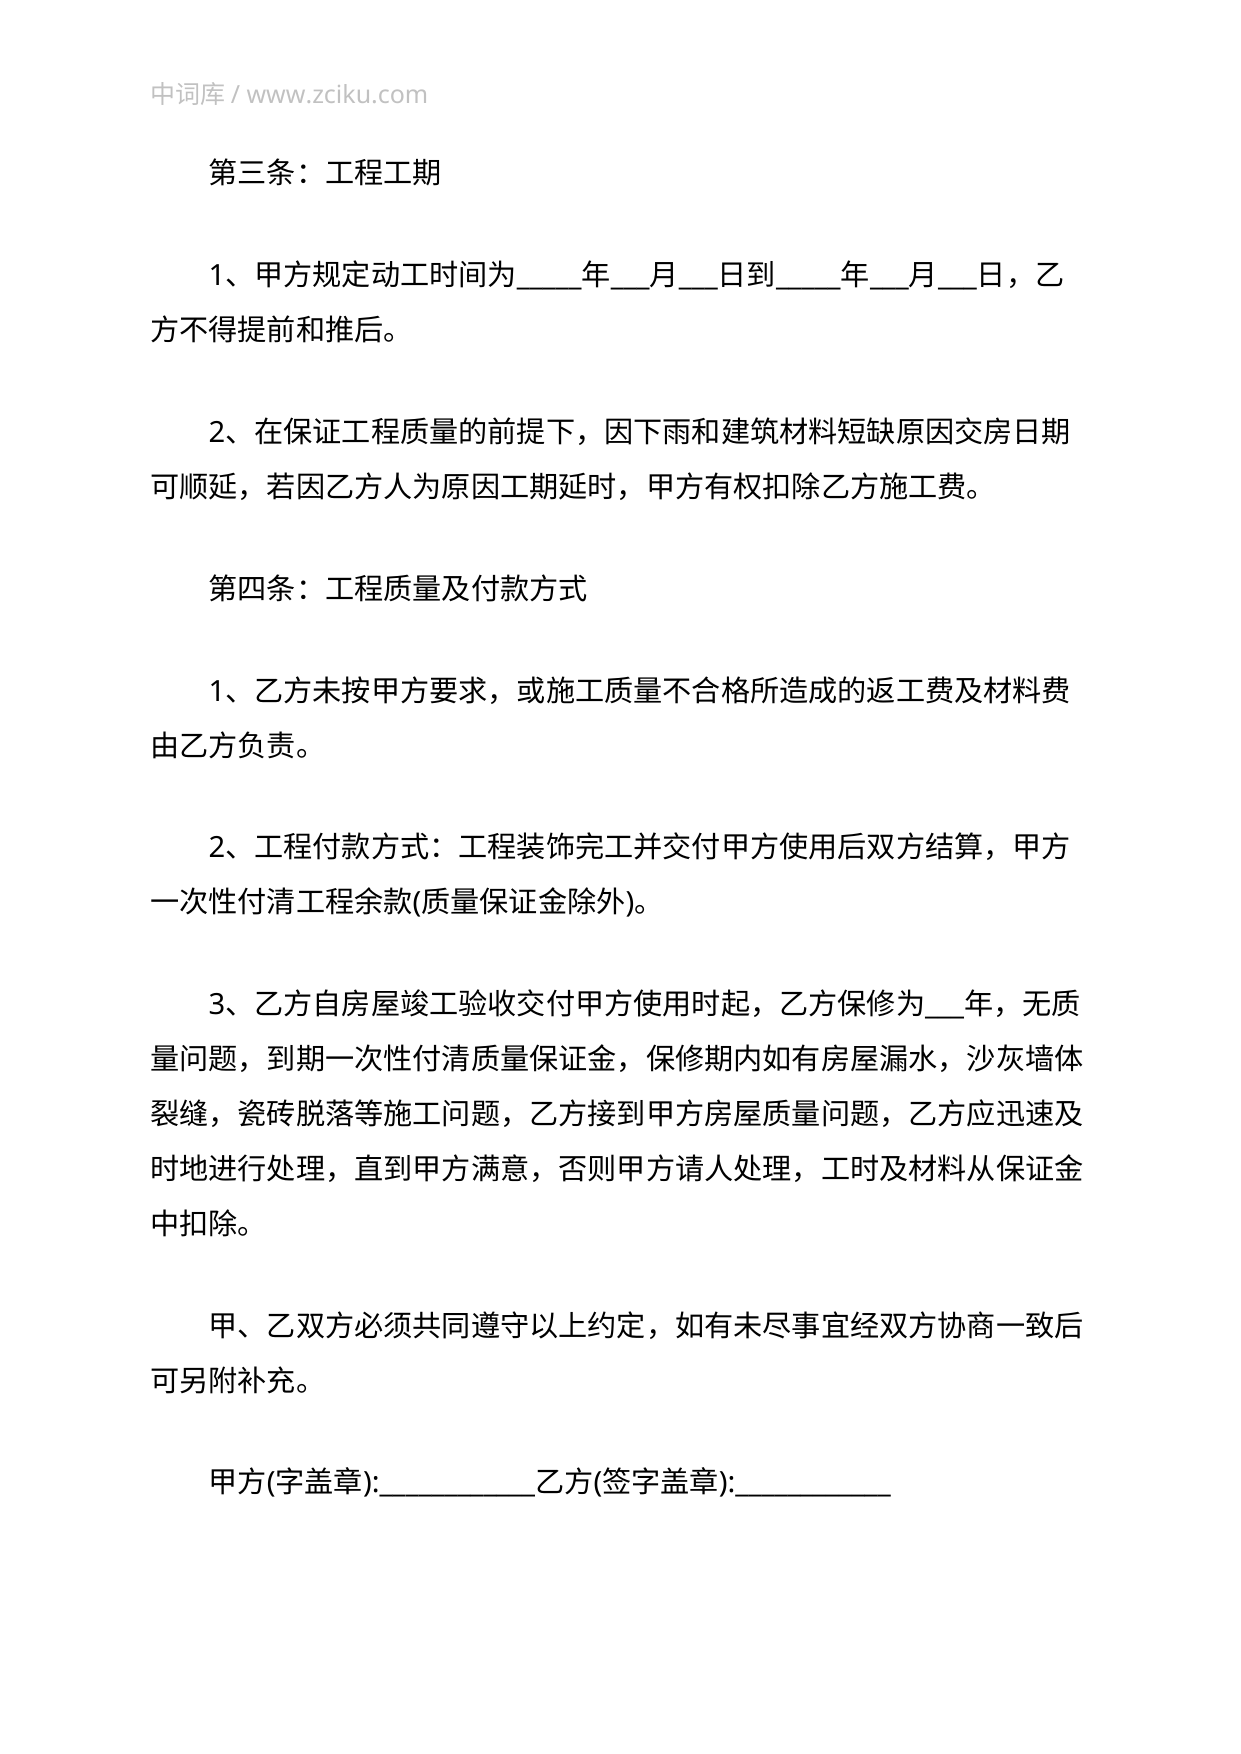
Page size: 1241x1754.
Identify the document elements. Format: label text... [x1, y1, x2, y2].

text 1、乙方未按甲方要求，或施工质量不合格所造成的返工费及材料费由乙方负责。 [150, 667, 1090, 764]
text 第三条：工程工期 [150, 150, 1090, 192]
text 甲方(字盖章):____________乙方(签字盖章):____________ [150, 1459, 1090, 1501]
text 1、甲方规定动工时间为_____年___月___日到_____年___月___日，乙方不得提前和推后。 [150, 252, 1090, 349]
text 3、乙方自房屋竣工验收交付甲方使用时起，乙方保修为___年，无质量问题，到期一次性付清质量保证金，保修期内如有房屋漏水，沙灰墙体裂缝，瓷砖脱落等施工问题，乙方接到甲方房屋质量问题，乙方应迅速及时地进行处理，直到甲方满意，否则甲方请人处理，工时及材料从保证金中扣除。 [150, 981, 1090, 1243]
text 甲、乙双方必须共同遵守以上约定，如有未尽事宜经双方协商一致后可另附补充。 [150, 1302, 1090, 1399]
text 2、在保证工程质量的前提下，因下雨和建筑材料短缺原因交房日期可顺延，若因乙方人为原因工期延时，甲方有权扣除乙方施工费。 [150, 408, 1090, 506]
text 第四条：工程质量及付款方式 [150, 565, 1090, 608]
text 2、工程付款方式：工程装饰完工并交付甲方使用后双方结算，甲方一次性付清工程余款(质量保证金除外)。 [150, 824, 1090, 921]
